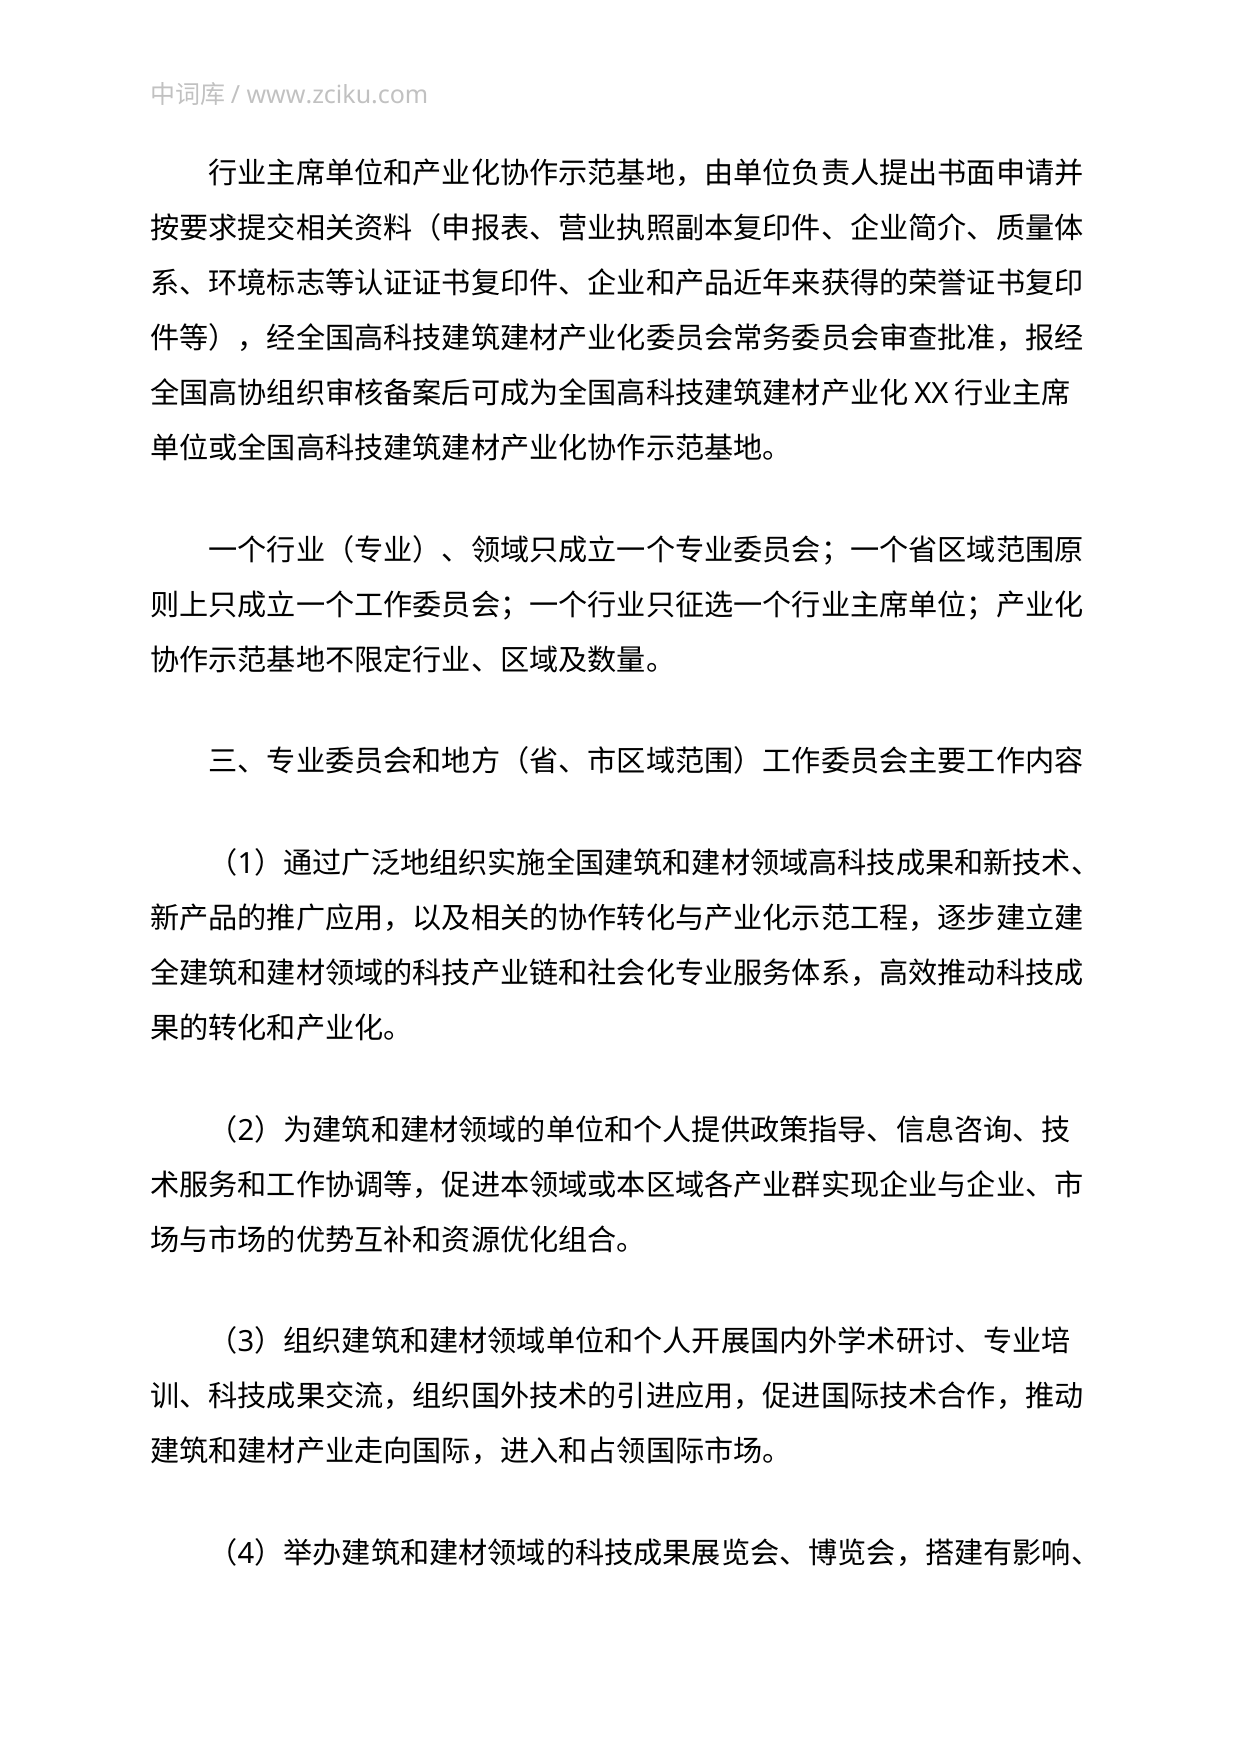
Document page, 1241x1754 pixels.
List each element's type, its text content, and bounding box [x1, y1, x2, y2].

text 行业主席单位和产业化协作示范基地，由单位负责人提出书面申请并按要求提交相关资料（申报表、营业执照副本复印件、企业简介、质量体系、环境标志等认证证书复印件、企业和产品近年来获得的荣誉证书复印件等），经全国高科技建筑建材产业化委员会常务委员会审查批准，报经全国高协组织审核备案后可成为全国高科技建筑建材产业化XX行业主席单位或全国高科技建筑建材产业化协作示范基地。 [150, 150, 1090, 467]
text （2）为建筑和建材领域的单位和个人提供政策指导、信息咨询、技术服务和工作协调等，促进本领域或本区域各产业群实现企业与企业、市场与市场的优势互补和资源优化组合。 [150, 1106, 1090, 1258]
text （1）通过广泛地组织实施全国建筑和建材领域高科技成果和新技术、新产品的推广应用，以及相关的协作转化与产业化示范工程，逐步建立建全建筑和建材领域的科技产业链和社会化专业服务体系，高效推动科技成果的转化和产业化。 [150, 840, 1090, 1047]
text 三、专业委员会和地方（省、市区域范围）工作委员会主要工作内容 [150, 738, 1090, 780]
text （3）组织建筑和建材领域单位和个人开展国内外学术研讨、专业培训、科技成果交流，组织国外技术的引进应用，促进国际技术合作，推动建筑和建材产业走向国际，进入和占领国际市场。 [150, 1318, 1090, 1470]
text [150, 1529, 1090, 1572]
text 一个行业（专业）、领域只成立一个专业委员会；一个省区域范围原则上只成立一个工作委员会；一个行业只征选一个行业主席单位；产业化协作示范基地不限定行业、区域及数量。 [150, 526, 1090, 678]
